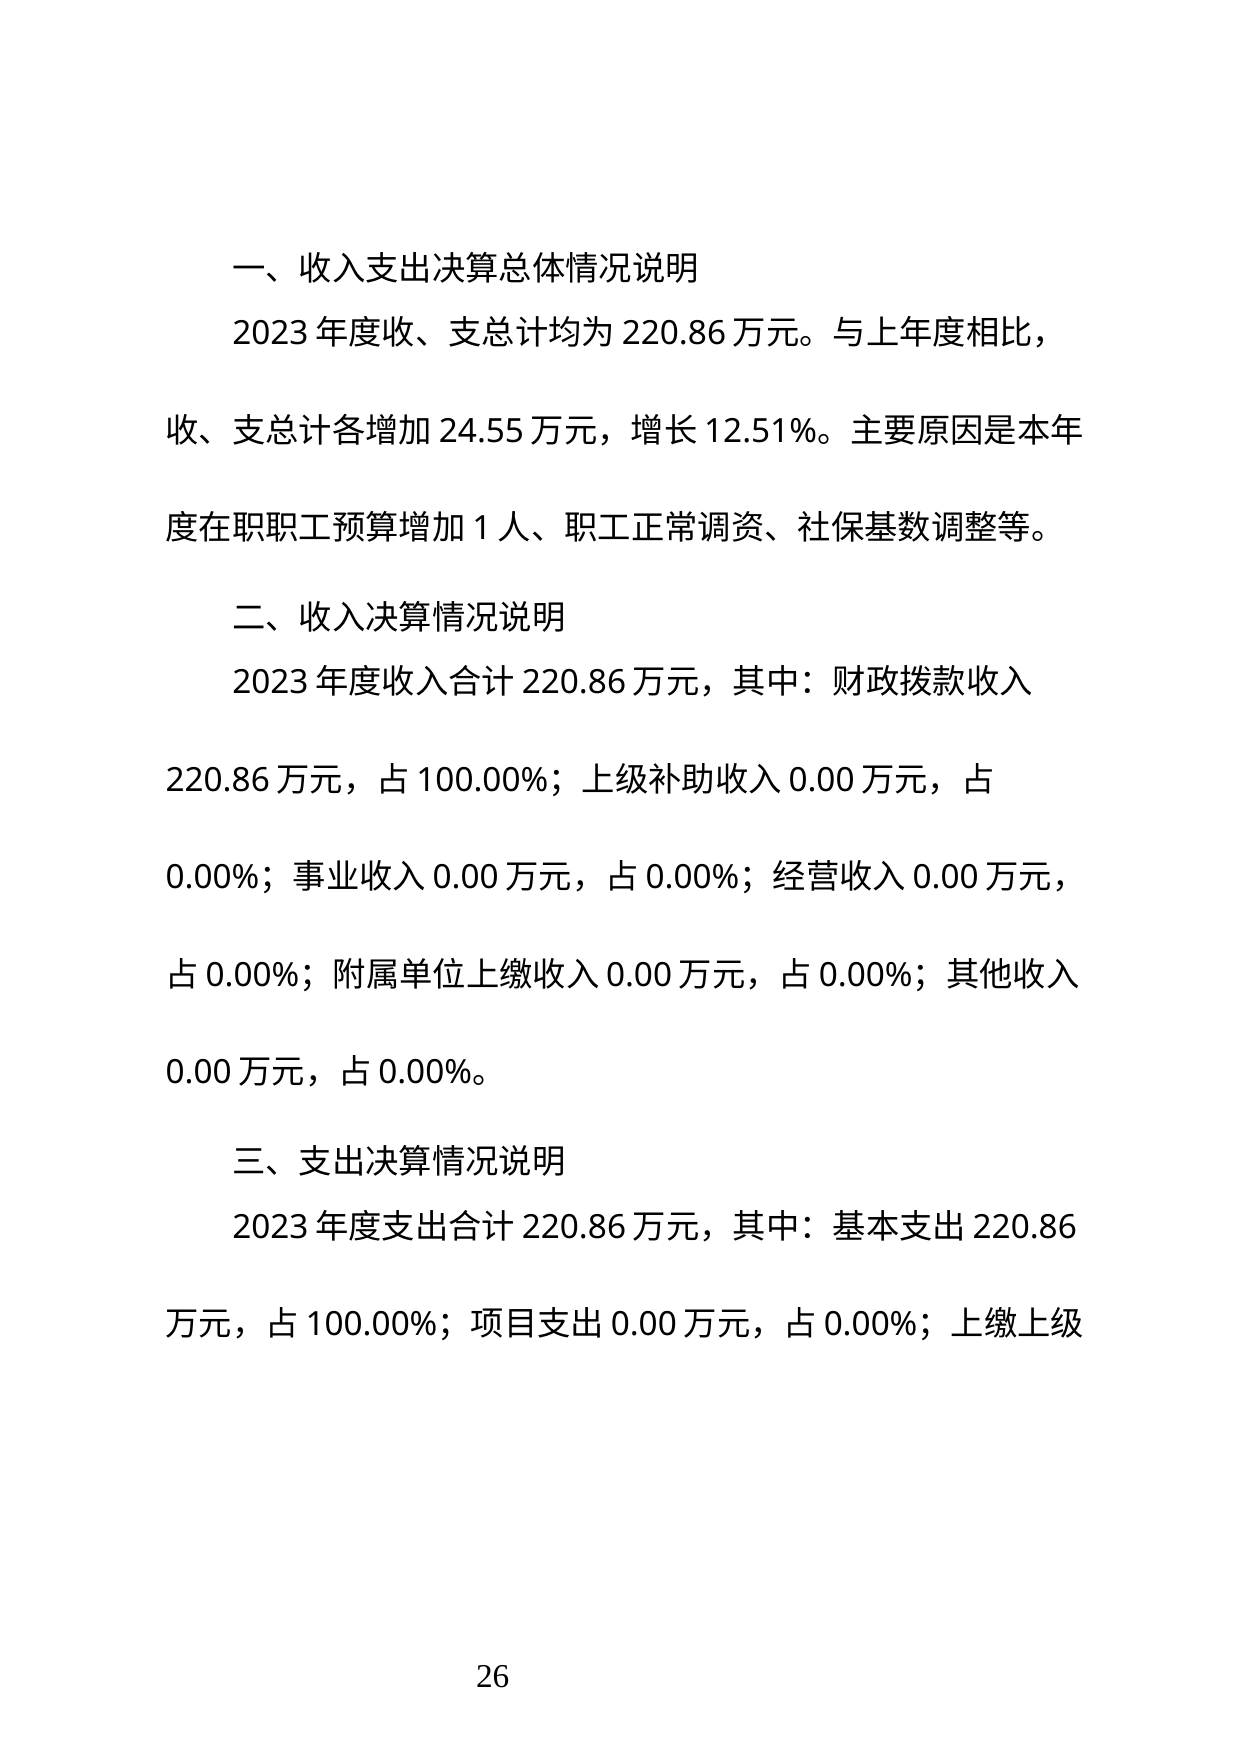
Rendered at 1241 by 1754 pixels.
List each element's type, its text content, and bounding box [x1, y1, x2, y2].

text 2023年度收入合计220.86万元，其中：财政拨款收入220.86万元，占100.00%；上级补助收入0.00万元，占0.00%；事业收入0.00万元，占0.00%；经营收入0.00万元，占0.00%；附属单位上缴收入0.00万元，占0.00%；其他收入0.00万元，占0.00%。 [165, 647, 1087, 1102]
text 三、支出决算情况说明 [165, 1126, 1087, 1191]
text 一、收入支出决算总体情况说明 [165, 233, 1087, 298]
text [165, 1191, 1087, 1354]
text 二、收入决算情况说明 [165, 582, 1087, 647]
text 2023年度收、支总计均为220.86万元。与上年度相比，收、支总计各增加24.55万元，增长12.51%。主要原因是本年度在职职工预算增加1人、职工正常调资、社保基数调整等。 [165, 298, 1087, 558]
